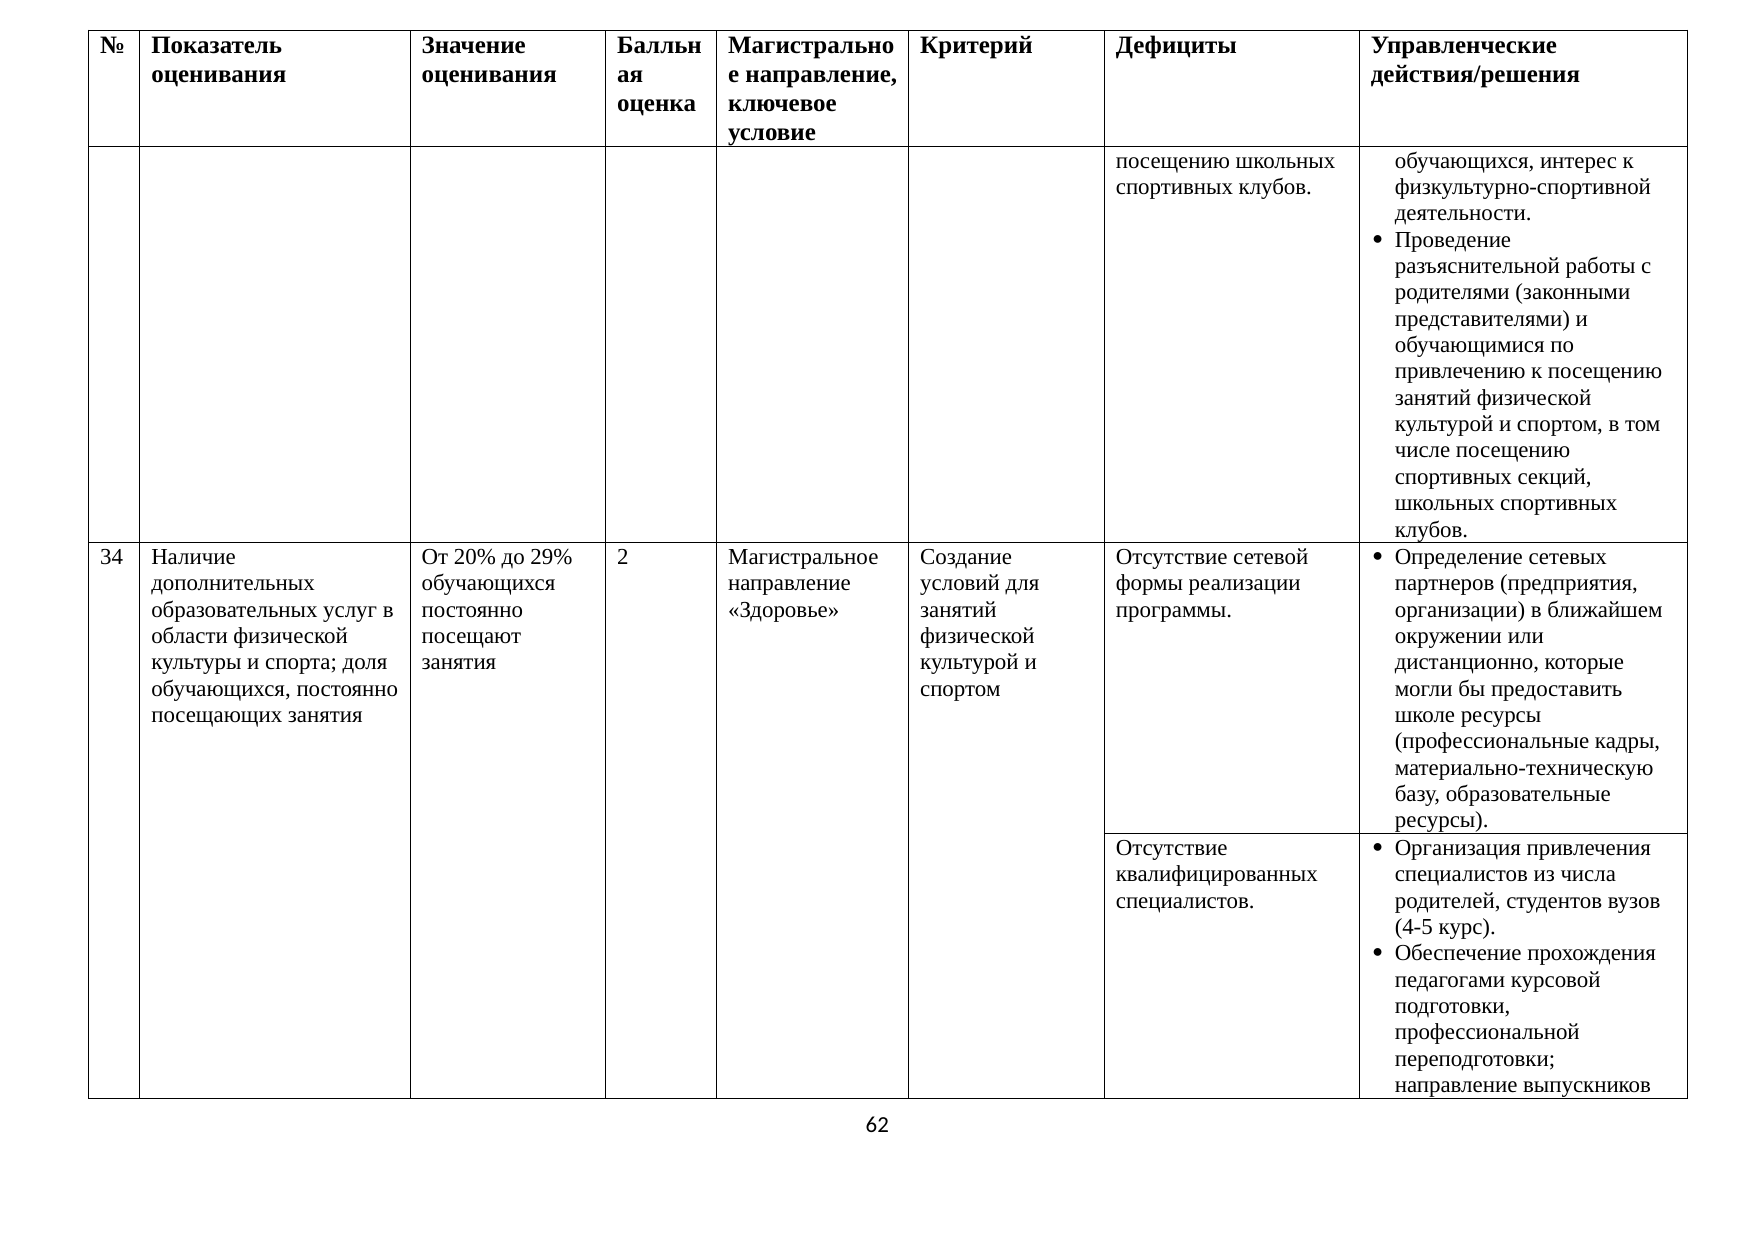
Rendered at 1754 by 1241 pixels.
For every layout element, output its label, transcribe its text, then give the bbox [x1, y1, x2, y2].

table_header Показатель оценивания [140, 31, 410, 146]
table_cell Определение сетевых партнеров (предприятия, организации) в ближайшем окружении или дистанционно, которые могли бы предоставить школе ресурсы (профессиональные кадры, материально-техническую базу, образовательные ресурсы). [1360, 543, 1687, 833]
table_cell Отсутствие сетевой формы реализации программы. [1105, 543, 1359, 833]
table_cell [1360, 147, 1687, 542]
table_header № [89, 31, 139, 146]
table_header Дефициты [1105, 31, 1359, 146]
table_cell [1360, 834, 1687, 1097]
table_header Значение оценивания [411, 31, 605, 146]
table_cell Магистральное направление «Здоровье» [717, 543, 908, 1097]
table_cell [1105, 147, 1359, 542]
table_cell 2 [606, 543, 716, 1097]
table_header Магистральное направление, ключевое условие [717, 31, 908, 146]
table_header Балльная оценка [606, 31, 716, 146]
table_header Критерий [909, 31, 1104, 146]
table_cell Наличие дополнительных образовательных услуг в области физической культуры и спорта; доля обучающихся, постоянно посещающих занятия [140, 543, 410, 1097]
table_cell Создание условий для занятий физической культурой и спортом [909, 543, 1104, 1097]
table_cell 34 [89, 543, 139, 1097]
table_cell От 20% до 29% обучающихся постоянно посещают занятия [411, 543, 605, 1097]
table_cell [1105, 834, 1359, 1097]
table_header Управленческие действия/решения [1360, 31, 1687, 146]
